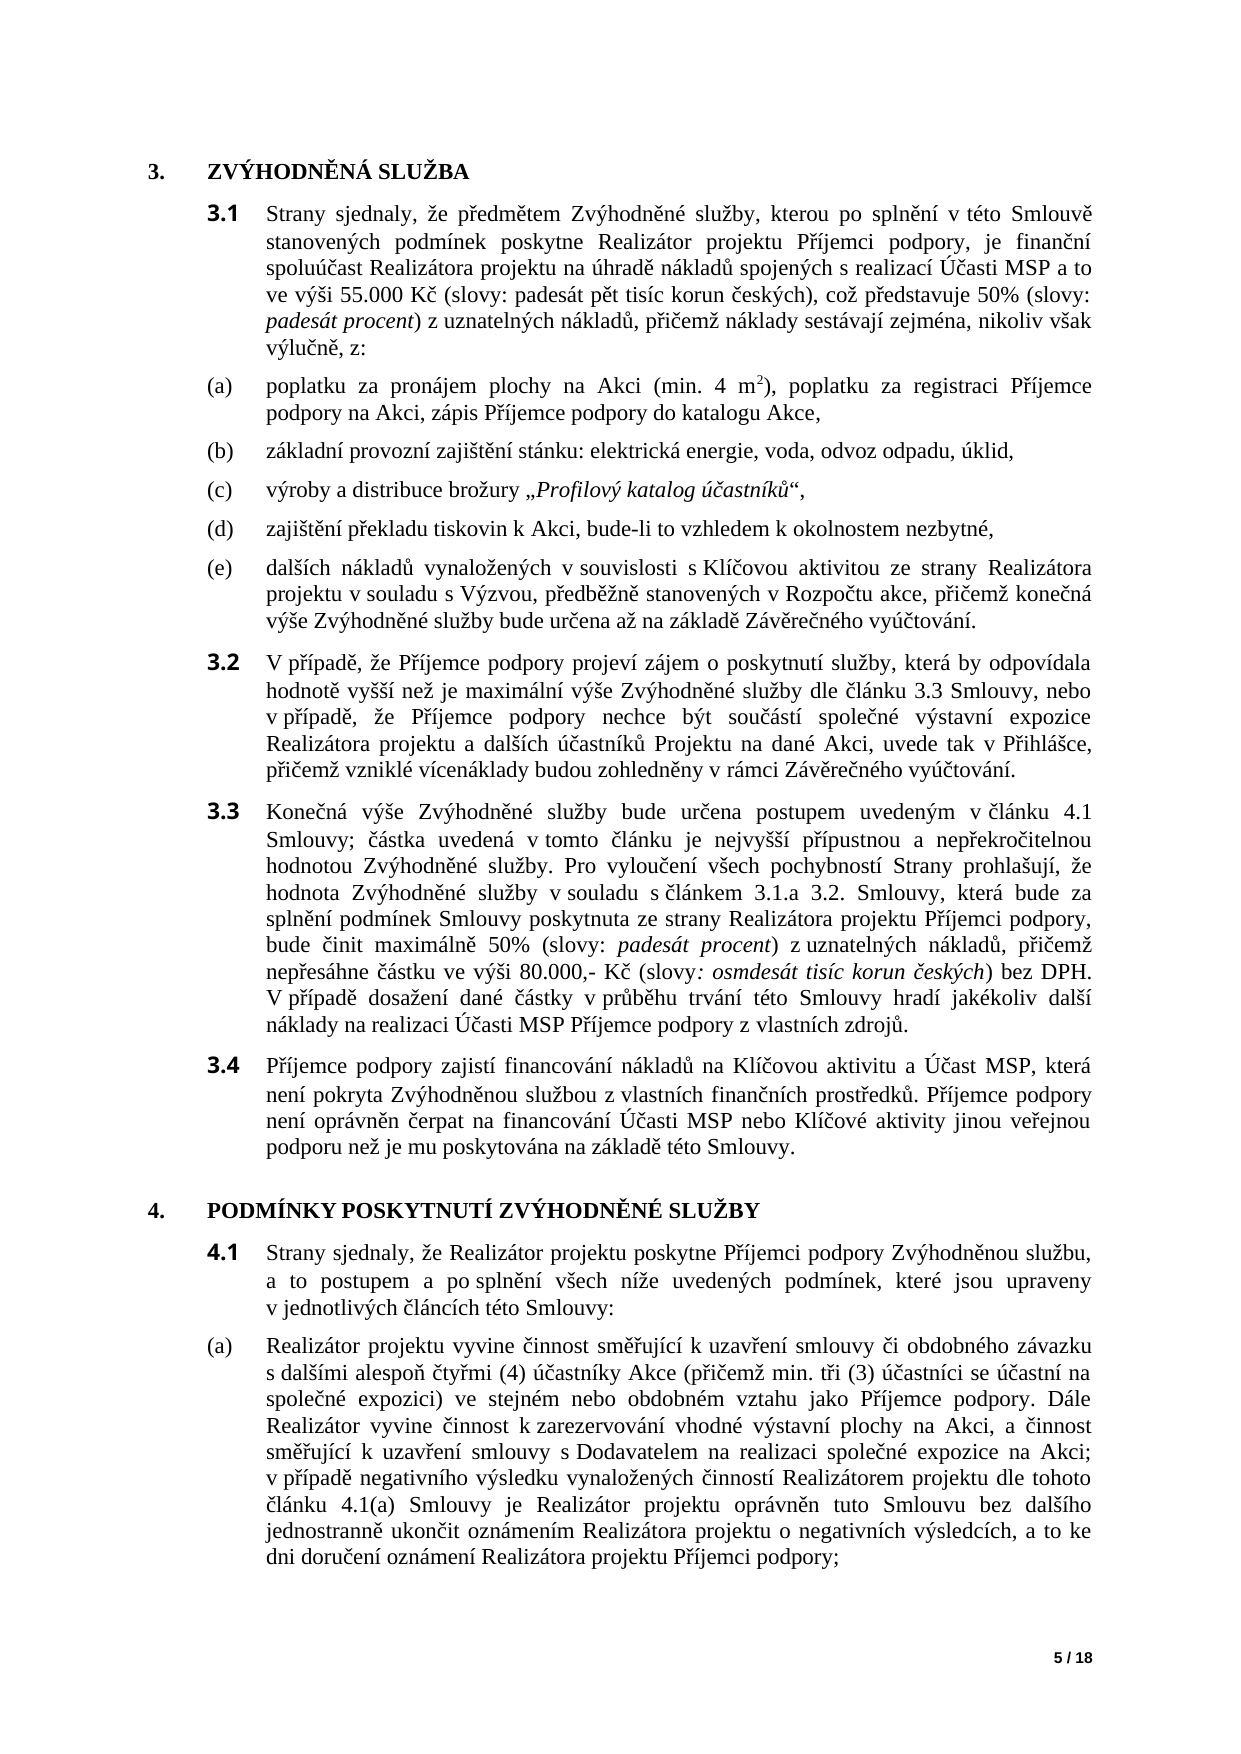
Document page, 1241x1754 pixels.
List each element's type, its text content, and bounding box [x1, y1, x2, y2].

subtitle zvýhodněná služba [148, 158, 1092, 184]
text výroby a distribuce brožury „Profilový katalog účastníků“, [207, 476, 1092, 503]
text V případě, že Příjemce podpory projeví zájem o poskytnutí služby, která by odpovídala hodnotě vyšší než je maximální výše Zvýhodněné služby dle článku 3.3 Smlouvy, nebo v případě, že Příjemce podpory nechce být součástí společné výstavní expozice Realizátora projektu a dalších účastníků Projektu na dané Akci, uvede tak v Přihlášce, přičemž vzniklé vícenáklady budou zohledněny v rámci Závěrečného vyúčtování. [207, 646, 1092, 782]
subtitle podmínky poskytnutí zvýhodněné služby [148, 1197, 1092, 1224]
text Příjemce podpory zajistí financování nákladů na Klíčovou aktivitu a Účast MSP, která není pokryta Zvýhodněnou službou z vlastních finančních prostředků. Příjemce podpory není oprávněn čerpat na financování Účasti MSP nebo Klíčové aktivity jinou veřejnou podporu než je mu poskytována na základě této Smlouvy. [207, 1049, 1092, 1160]
text základní provozní zajištění stánku: elektrická energie, voda, odvoz odpadu, úklid, [207, 438, 1092, 464]
text dalších nákladů vynaložených v souvislosti s Klíčovou aktivitou ze strany Realizátora projektu v souladu s Výzvou, předběžně stanovených v Rozpočtu akce, přičemž konečná výše Zvýhodněné služby bude určena až na základě Závěrečného vyúčtování. [207, 554, 1092, 633]
text Konečná výše Zvýhodněné služby bude určena postupem uvedeným v článku 4.1 Smlouvy; částka uvedená v tomto článku je nejvyšší přípustnou a nepřekročitelnou hodnotou Zvýhodněné služby. Pro vyloučení všech pochybností Strany prohlašují, že hodnota Zvýhodněné služby v souladu s článkem 3.1.a 3.2. Smlouvy, která bude za splnění podmínek Smlouvy poskytnuta ze strany Realizátora projektu Příjemci podpory, bude činit maximálně 50% (slovy: padesát procent) z uznatelných nákladů, přičemž nepřesáhne částku ve výši 80.000,- Kč (slovy: osmdesát tisíc korun českých) bez DPH. V případě dosažení dané částky v průběhu trvání této Smlouvy hradí jakékoliv další náklady na realizaci Účasti MSP Příjemce podpory z vlastních zdrojů. [207, 795, 1092, 1037]
text Strany sjednaly, že předmětem Zvýhodněné služby, kterou po splnění v této Smlouvě stanovených podmínek poskytne Realizátor projektu Příjemci podpory, je finanční spoluúčast Realizátora projektu na úhradě nákladů spojených s realizací Účasti MSP a to ve výši 55.000 Kč (slovy: padesát pět tisíc korun českých), což představuje 50% (slovy: padesát procent) z uznatelných nákladů, přičemž náklady sestávají zejména, nikoliv však výlučně, z: [207, 197, 1092, 360]
text poplatku za pronájem plochy na Akci (min. 4 m2), poplatku za registraci Příjemce podpory na Akci, zápis Příjemce podpory do katalogu Akce, [207, 372, 1092, 425]
text zajištění překladu tiskovin k Akci, bude-li to vzhledem k okolnostem nezbytné, [207, 515, 1092, 542]
text Strany sjednaly, že Realizátor projektu poskytne Příjemci podpory Zvýhodněnou službu, a to postupem a po splnění všech níže uvedených podmínek, které jsou upraveny v jednotlivých článcích této Smlouvy: [207, 1236, 1092, 1320]
text Realizátor projektu vyvine činnost směřující k uzavření smlouvy či obdobného závazku s dalšími alespoň čtyřmi (4) účastníky Akce (přičemž min. tři (3) účastníci se účastní na společné expozici) ve stejném nebo obdobném vztahu jako Příjemce podpory. Dále Realizátor vyvine činnost k zarezervování vhodné výstavní plochy na Akci, a činnost směřující k uzavření smlouvy s Dodavatelem na realizaci společné expozice na Akci; v případě negativního výsledku vynaložených činností Realizátorem projektu dle tohoto článku 4.1(a) Smlouvy je Realizátor projektu oprávněn tuto Smlouvu bez dalšího jednostranně ukončit oznámením Realizátora projektu o negativních výsledcích, a to ke dni doručení oznámení Realizátora projektu Příjemci podpory; [207, 1333, 1092, 1570]
